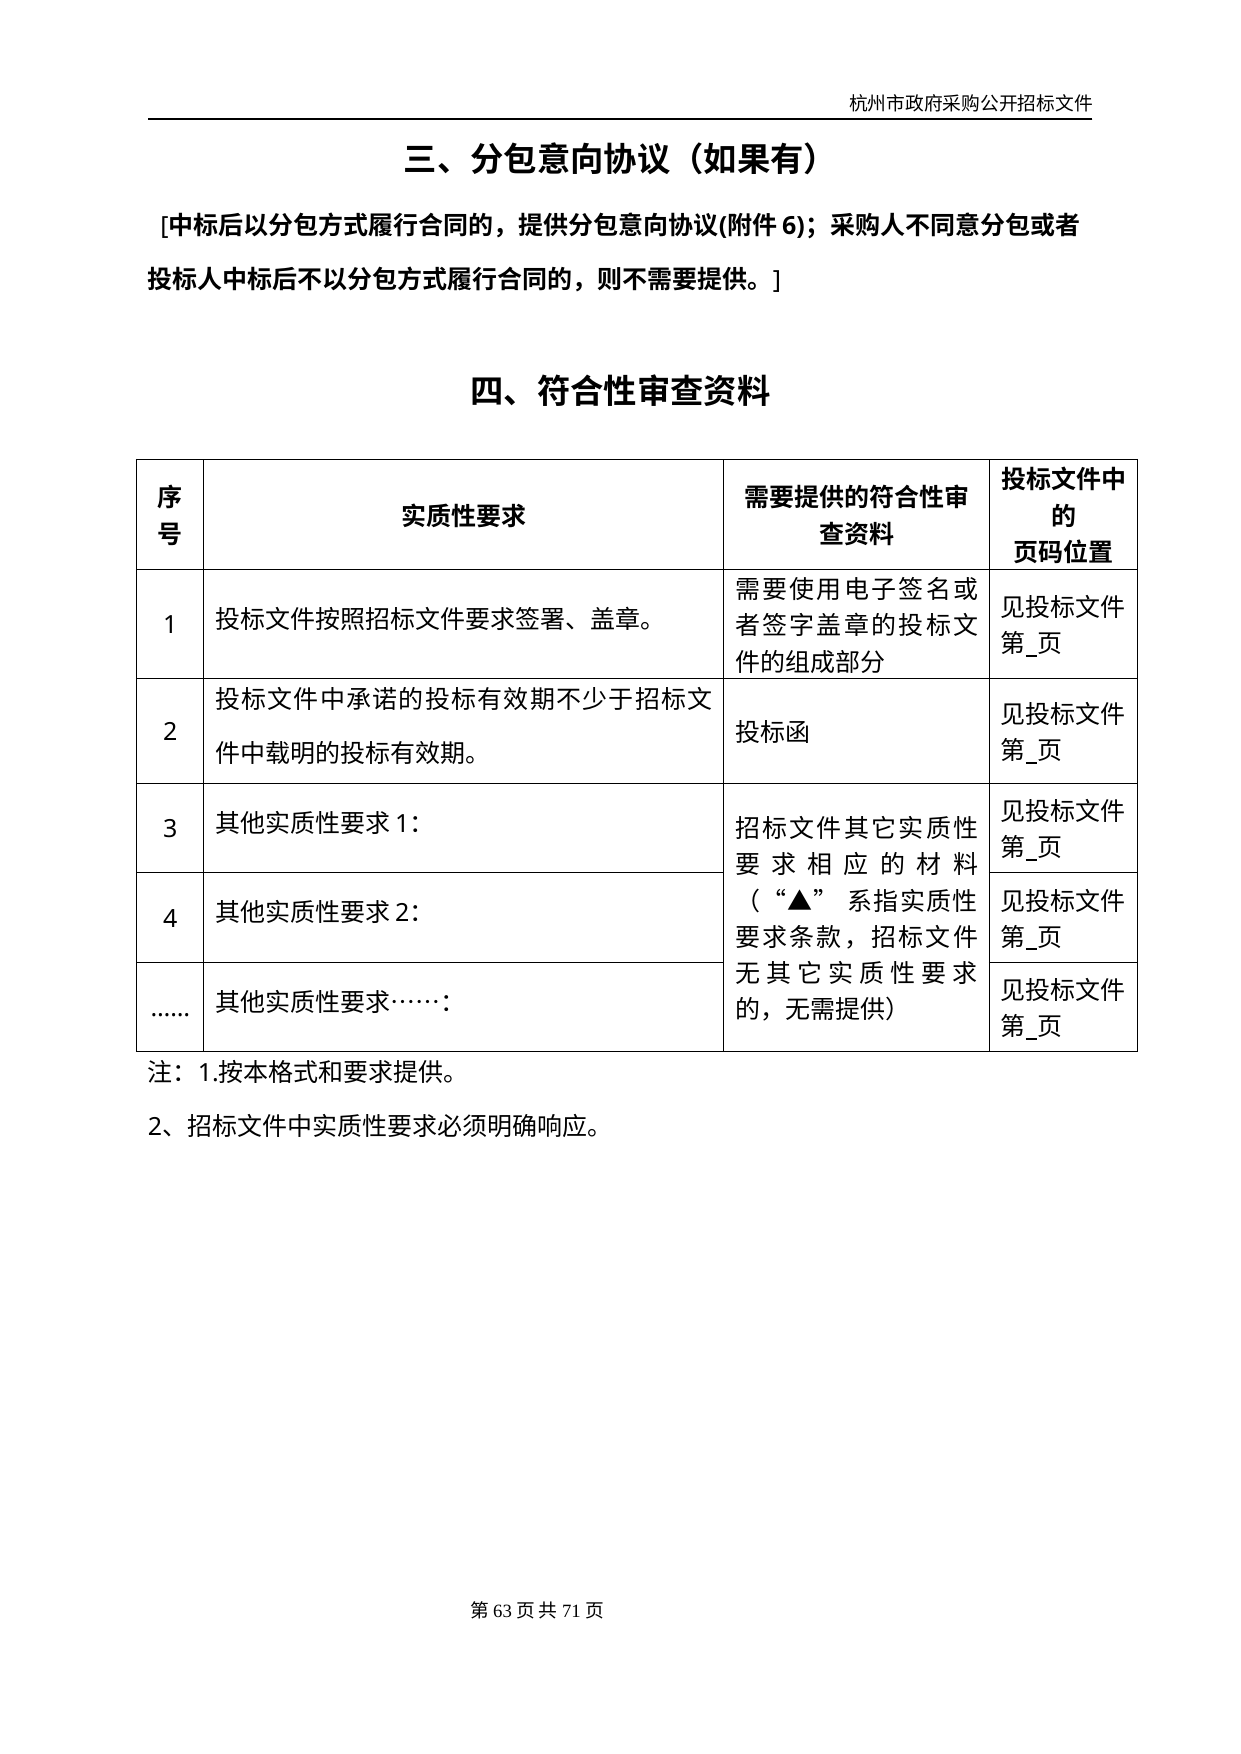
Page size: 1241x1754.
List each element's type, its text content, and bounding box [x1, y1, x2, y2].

table_cell 需要使用电子签名或者签字盖章的投标文件的组成部分 [724, 570, 989, 678]
table_cell 3 [137, 784, 203, 872]
table_cell 见投标文件 第 页 [990, 570, 1137, 678]
table_cell 2 [137, 679, 203, 782]
table_cell 见投标文件第 页 [990, 963, 1137, 1051]
text [中标后以分包方式履行合同的，提供分包意向协议(附件6)；采购人不同意分包或者投标人中标后不以分包方式履行合同的，则不需要提供。] [148, 205, 1092, 296]
table_cell 其他实质性要求……： [204, 963, 723, 1051]
table_cell 投标函 [724, 679, 989, 782]
table_cell …… [137, 963, 203, 1051]
table_cell 1 [137, 570, 203, 678]
table_cell 其他实质性要求2： [204, 873, 723, 962]
table_cell 4 [137, 873, 203, 962]
text 四、符合性审查资料 [148, 365, 1092, 413]
table_cell 招标文件其它实质性要求相应的材料（“▲” 系指实质性要求条款，招标文件无其它实质性要求的，无需提供） [724, 784, 989, 1051]
text 2、招标文件中实质性要求必须明确响应。 [148, 1107, 1049, 1143]
table_cell 其他实质性要求1： [204, 784, 723, 872]
table_cell 投标文件中承诺的投标有效期不少于招标文件中载明的投标有效期。 [204, 679, 723, 782]
table_header 实质性要求 [204, 460, 723, 568]
table_cell 见投标文件第 页 [990, 873, 1137, 962]
table_cell 投标文件按照招标文件要求签署、盖章。 [204, 570, 723, 678]
table_header 投标文件中的 页码位置 [990, 460, 1137, 568]
table_cell 见投标文件第 页 [990, 784, 1137, 872]
text 注：1.按本格式和要求提供。 [148, 1052, 1049, 1088]
table_header 需要提供的符合性审查资料 [724, 460, 989, 568]
table_cell 见投标文件第 页 [990, 679, 1137, 782]
text 三、分包意向协议（如果有） [148, 133, 1092, 181]
table_header 序号 [137, 460, 203, 568]
